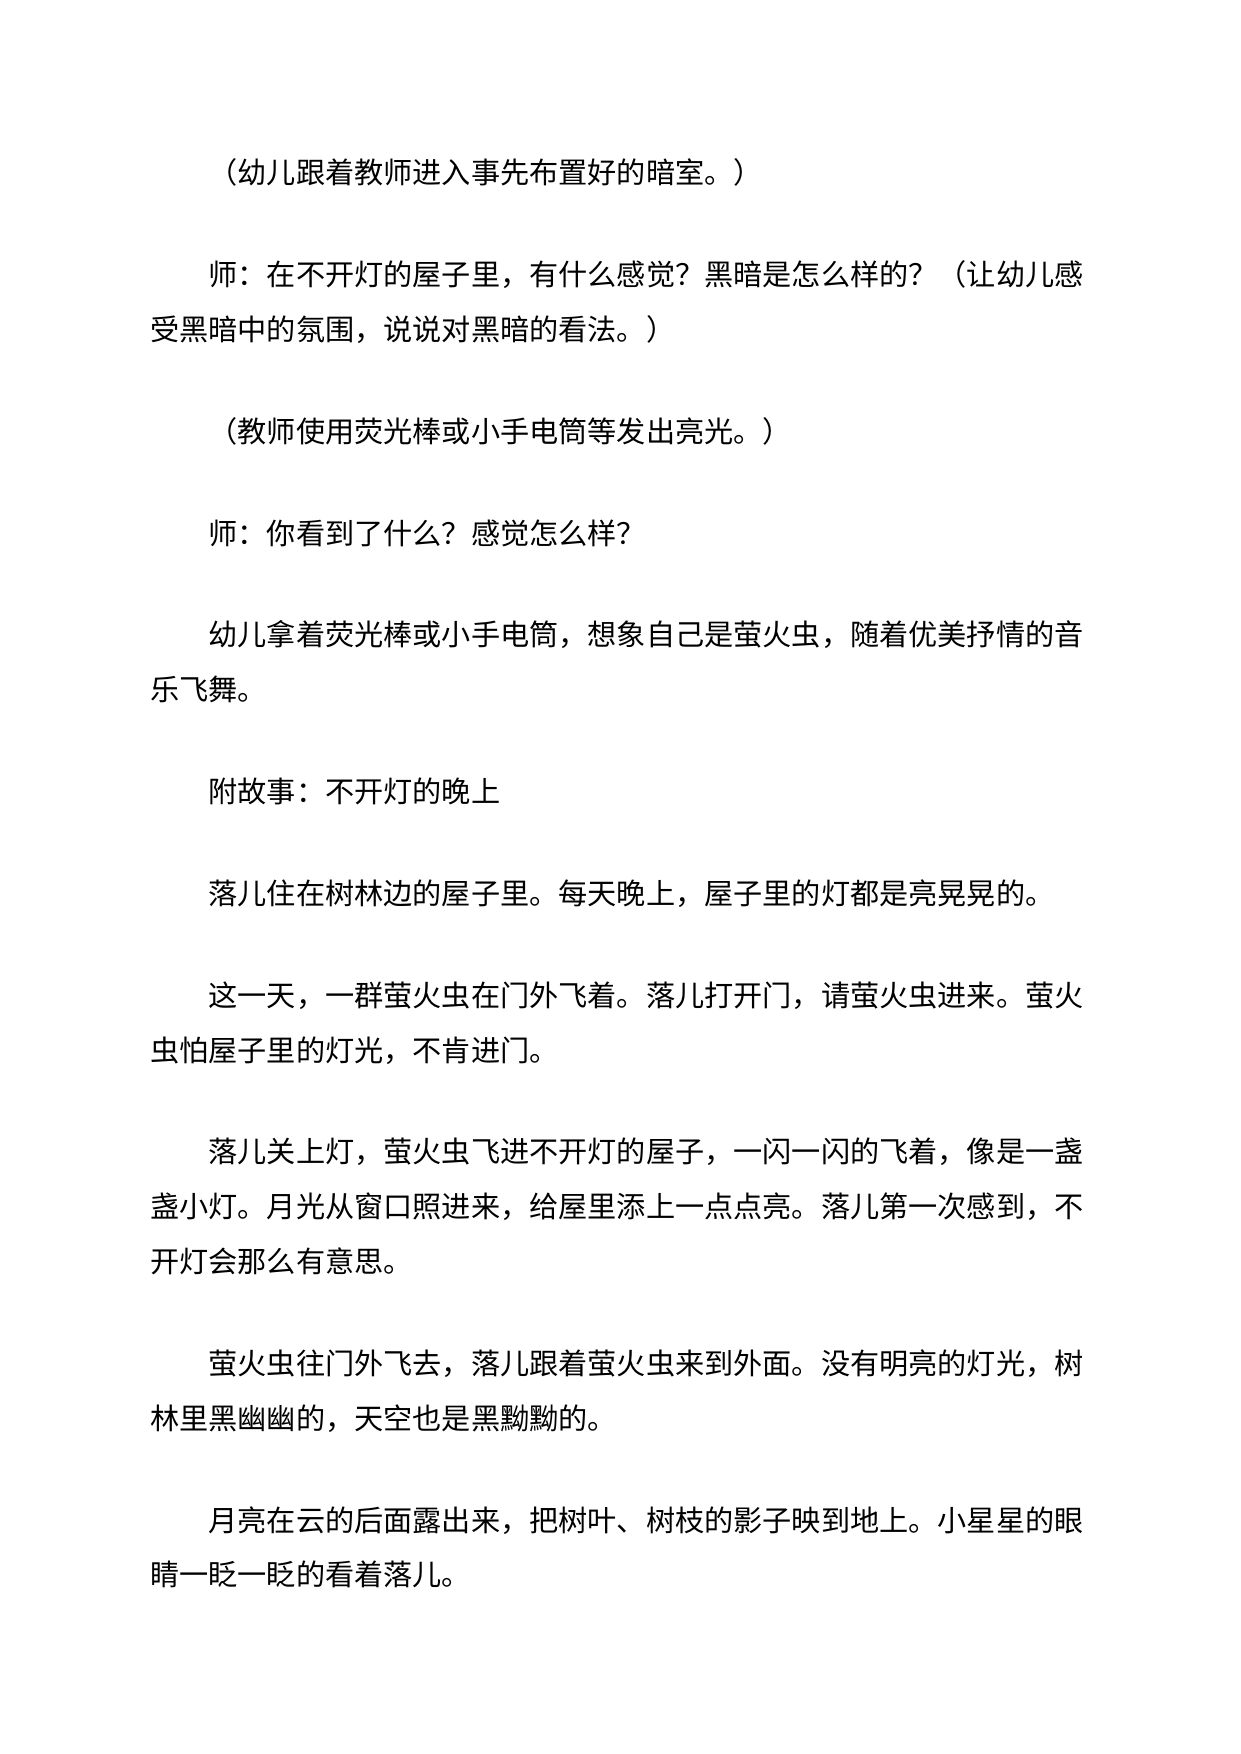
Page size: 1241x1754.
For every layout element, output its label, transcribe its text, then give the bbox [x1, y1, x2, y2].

text 萤火虫往门外飞去，落儿跟着萤火虫来到外面。没有明亮的灯光，树林里黑幽幽的，天空也是黑黝黝的。 [150, 1340, 1090, 1438]
text 师：你看到了什么？感觉怎么样？ [150, 510, 1090, 552]
text 落儿关上灯，萤火虫飞进不开灯的屋子，一闪一闪的飞着，像是一盏盏小灯。月光从窗口照进来，给屋里添上一点点亮。落儿第一次感到，不开灯会那么有意思。 [150, 1129, 1090, 1281]
text （幼儿跟着教师进入事先布置好的暗室。） [150, 150, 1090, 192]
text 师：在不开灯的屋子里，有什么感觉？黑暗是怎么样的？（让幼儿感受黑暗中的氛围，说说对黑暗的看法。） [150, 252, 1090, 349]
text 月亮在云的后面露出来，把树叶、树枝的影子映到地上。小星星的眼睛一眨一眨的看着落儿。 [150, 1497, 1090, 1594]
text 落儿住在树林边的屋子里。每天晚上，屋子里的灯都是亮晃晃的。 [150, 870, 1090, 913]
text 幼儿拿着荧光棒或小手电筒，想象自己是萤火虫，随着优美抒情的音乐飞舞。 [150, 612, 1090, 709]
text （教师使用荧光棒或小手电筒等发出亮光。） [150, 408, 1090, 451]
text 附故事：不开灯的晚上 [150, 769, 1090, 811]
text 这一天，一群萤火虫在门外飞着。落儿打开门，请萤火虫进来。萤火虫怕屋子里的灯光，不肯进门。 [150, 972, 1090, 1069]
